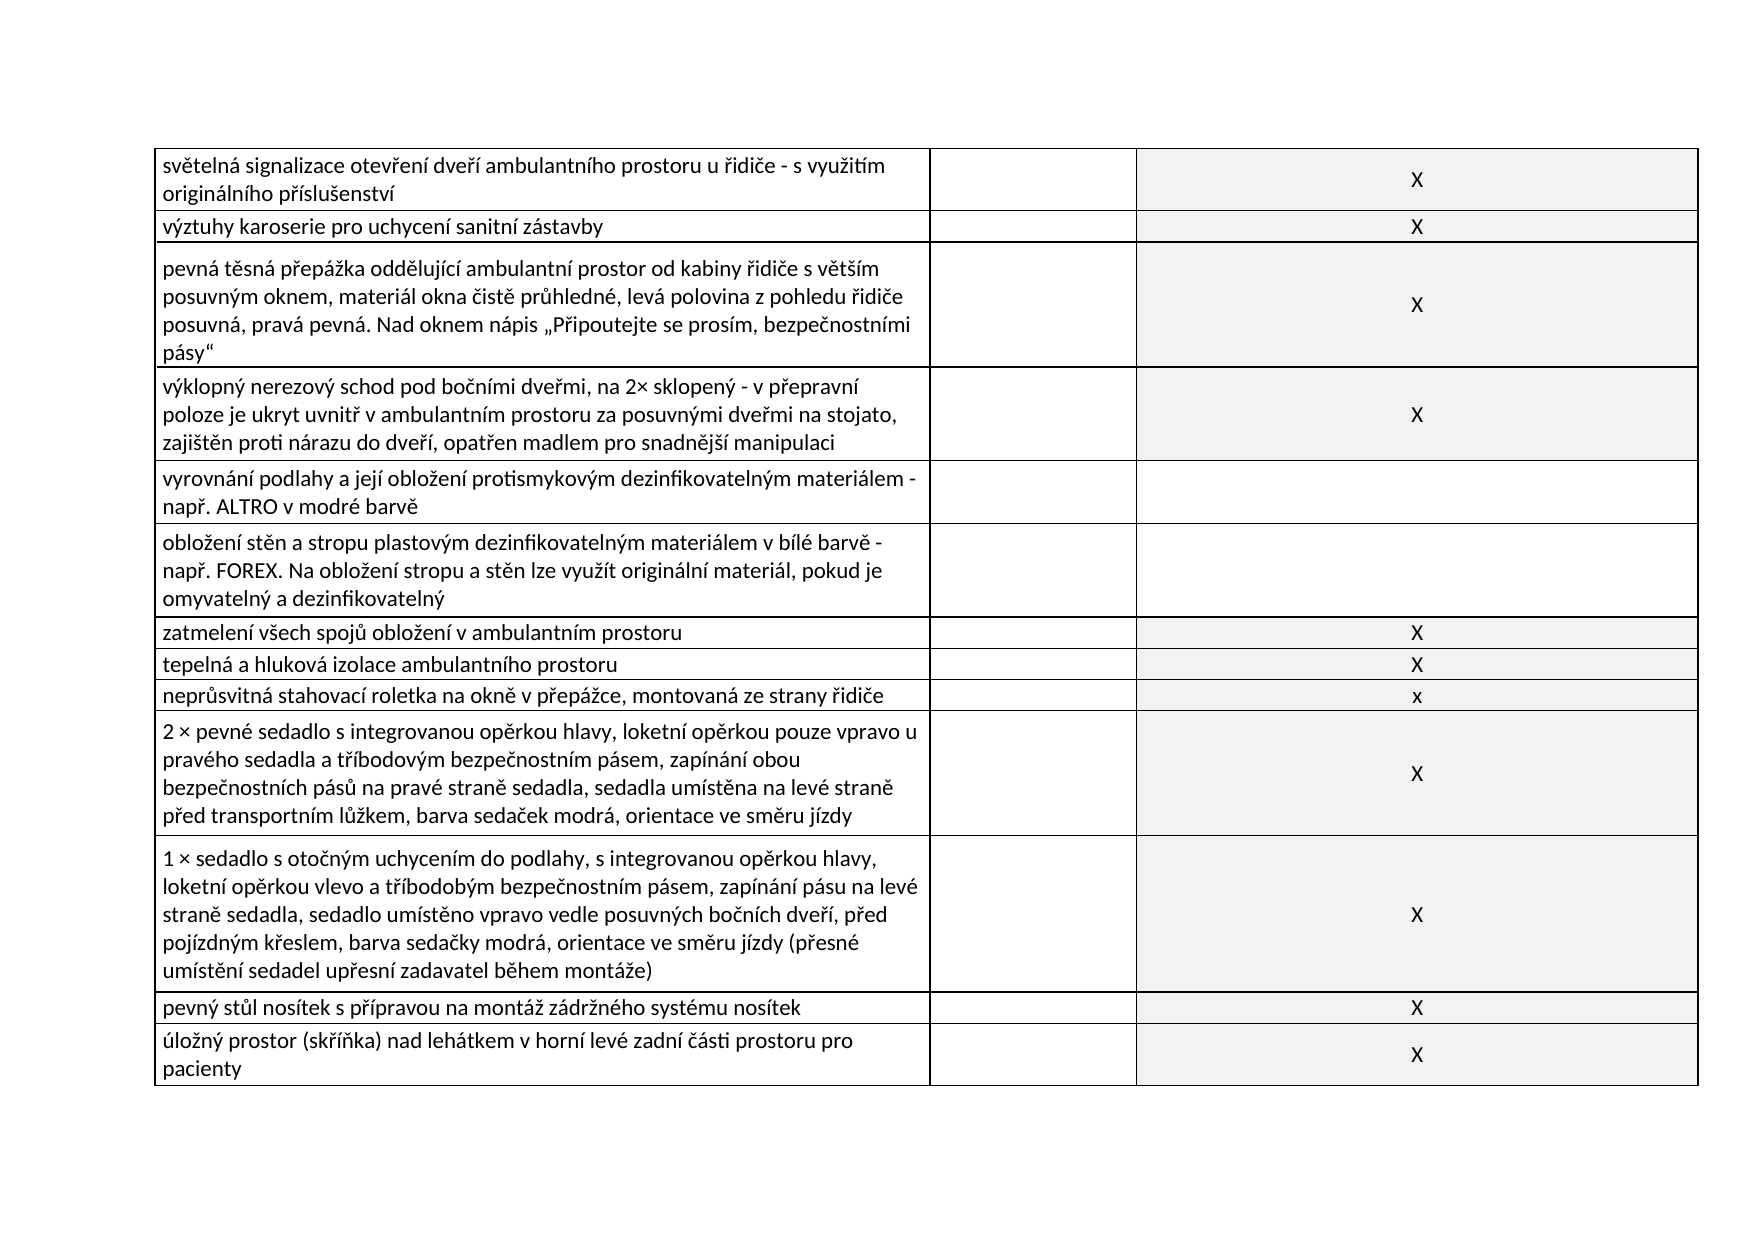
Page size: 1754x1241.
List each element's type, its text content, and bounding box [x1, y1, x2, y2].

table_cell [931, 1024, 1136, 1085]
table_cell [931, 993, 1136, 1023]
table_cell 1 × sedadlo s otočným uchycením do podlahy, s integrovanou opěrkou hlavy, loketní opěrkou vlevo a tříbodobým bezpečnostním pásem, zapínání pásu na levé straně sedadla, sedadlo umístěno vpravo vedle posuvných bočních dveří, před pojízdným křeslem, barva sedačky modrá, orientace ve směru jízdy (přesné umístění sedadel upřesní zadavatel během montáže) [156, 836, 929, 991]
table_cell světelná signalizace otevření dveří ambulantního prostoru u řidiče - s využitím originálního příslušenství [156, 149, 929, 210]
table_cell X [1137, 993, 1697, 1023]
table_cell X [1137, 1024, 1697, 1085]
table_cell X [1137, 243, 1697, 366]
table_cell [931, 836, 1136, 991]
table_cell vyrovnání podlahy a její obložení protismykovým dezinfikovatelným materiálem - např. ALTRO v modré barvě [156, 461, 929, 523]
table_cell [931, 524, 1136, 616]
table_cell výztuhy karoserie pro uchycení sanitní zástavby [156, 211, 929, 241]
table_cell neprůsvitná stahovací roletka na okně v přepážce, montovaná ze strany řidiče [156, 680, 929, 710]
table_cell [931, 680, 1136, 710]
table_cell X [1137, 211, 1697, 241]
table_cell X [1137, 368, 1697, 460]
table_cell [931, 711, 1136, 835]
table_cell [931, 211, 1136, 241]
table_cell zatmelení všech spojů obložení v ambulantním prostoru [156, 618, 929, 648]
table_cell x [1137, 680, 1697, 710]
table_cell [931, 149, 1136, 210]
table_cell X [1137, 649, 1697, 679]
table_cell X [1137, 618, 1697, 648]
table_cell pevná těsná přepážka oddělující ambulantní prostor od kabiny řidiče s větším posuvným oknem, materiál okna čistě průhledné, levá polovina z pohledu řidiče posuvná, pravá pevná. Nad oknem nápis „Připoutejte se prosím, bezpečnostními pásy“ [156, 242, 929, 366]
table_cell X [1137, 149, 1697, 210]
table_cell pevný stůl nosítek s přípravou na montáž zádržného systému nosítek [156, 993, 929, 1023]
table_cell [931, 368, 1136, 460]
table_cell [931, 618, 1136, 648]
table_cell [1137, 524, 1697, 616]
table_cell X [1137, 836, 1697, 991]
table_cell X [1137, 711, 1697, 835]
table_cell obložení stěn a stropu plastovým dezinfikovatelným materiálem v bílé barvě - např. FOREX. Na obložení stropu a stěn lze využít originální materiál, pokud je omyvatelný a dezinfikovatelný [156, 524, 929, 616]
table_cell [931, 649, 1136, 679]
table_cell 2 × pevné sedadlo s integrovanou opěrkou hlavy, loketní opěrkou pouze vpravo u pravého sedadla a tříbodovým bezpečnostním pásem, zapínání obou bezpečnostních pásů na pravé straně sedadla, sedadla umístěna na levé straně před transportním lůžkem, barva sedaček modrá, orientace ve směru jízdy [156, 711, 929, 835]
table_cell [931, 243, 1136, 366]
table_cell tepelná a hluková izolace ambulantního prostoru [156, 649, 929, 679]
table_cell výklopný nerezový schod pod bočními dveřmi, na 2× sklopený - v přepravní poloze je ukryt uvnitř v ambulantním prostoru za posuvnými dveřmi na stojato, zajištěn proti nárazu do dveří, opatřen madlem pro snadnější manipulaci [156, 367, 929, 460]
table_cell úložný prostor (skříňka) nad lehátkem v horní levé zadní části prostoru pro pacienty [156, 1024, 929, 1085]
table_cell [931, 461, 1136, 523]
table_cell [1137, 461, 1697, 523]
